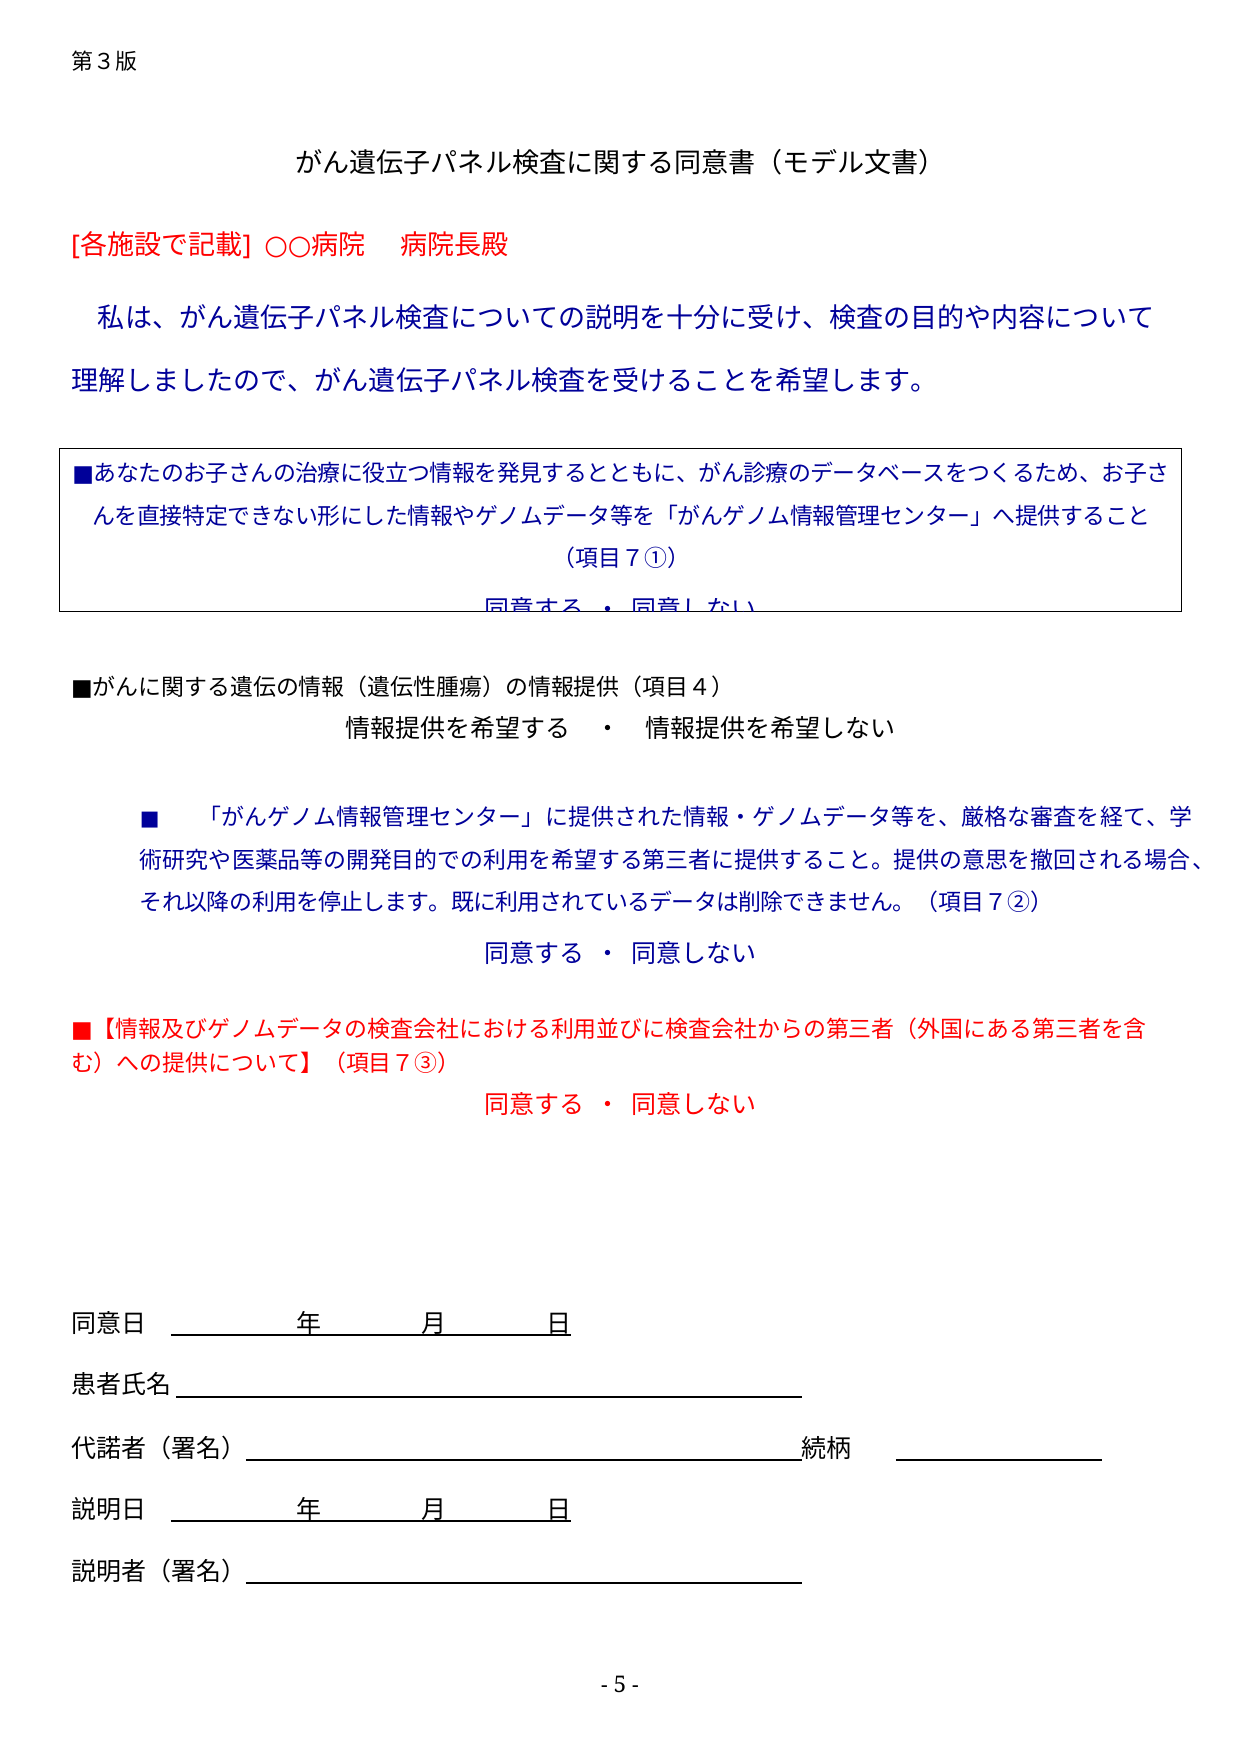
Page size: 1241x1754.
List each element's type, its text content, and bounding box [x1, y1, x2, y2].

subtitle 説明日 年 月 日 [71, 1492, 1192, 1526]
subtitle 患者氏名 [71, 1365, 1192, 1401]
text 代諾者（署名） 続柄 [71, 1428, 1192, 1464]
text 同意日 年 月 日 [71, 1303, 1192, 1340]
text ■【情報及びゲノムデータの検査会社における利用並びに検査会社からの第三者（外国にある第三者を含む）への提供について】（項目７③） [71, 1011, 1192, 1078]
text [各施設で記載] ○○病院 病院長殿 [71, 223, 1192, 263]
text ■がんに関する遺伝の情報（遺伝性腫瘍）の情報提供（項目４） [71, 668, 1192, 702]
subtitle がん遺伝子パネル検査に関する同意書（モデル文書） [48, 141, 1192, 180]
list 「がんゲノム情報管理センター」に提供された情報・ゲノムデータ等を、厳格な審査を経て、学術研究や医薬品等の開発目的での利用を希望する第三者に提供すること。提供の意思を撤回される場合、それ以降の利用を停止します。既に利用されているデータは削除できません。（項目７②） [139, 799, 1192, 918]
subtitle 同意する ・ 同意しない [48, 934, 1192, 970]
text 説明者（署名） [71, 1551, 1192, 1587]
subtitle 私は、がん遺伝子パネル検査についての説明を十分に受け、検査の目的や内容について理解しましたので、がん遺伝子パネル検査を受けることを希望します。 [71, 296, 1169, 398]
subtitle 同意する ・ 同意しない [48, 1085, 1192, 1121]
subtitle 情報提供を希望する ・ 情報提供を希望しない [48, 708, 1192, 745]
